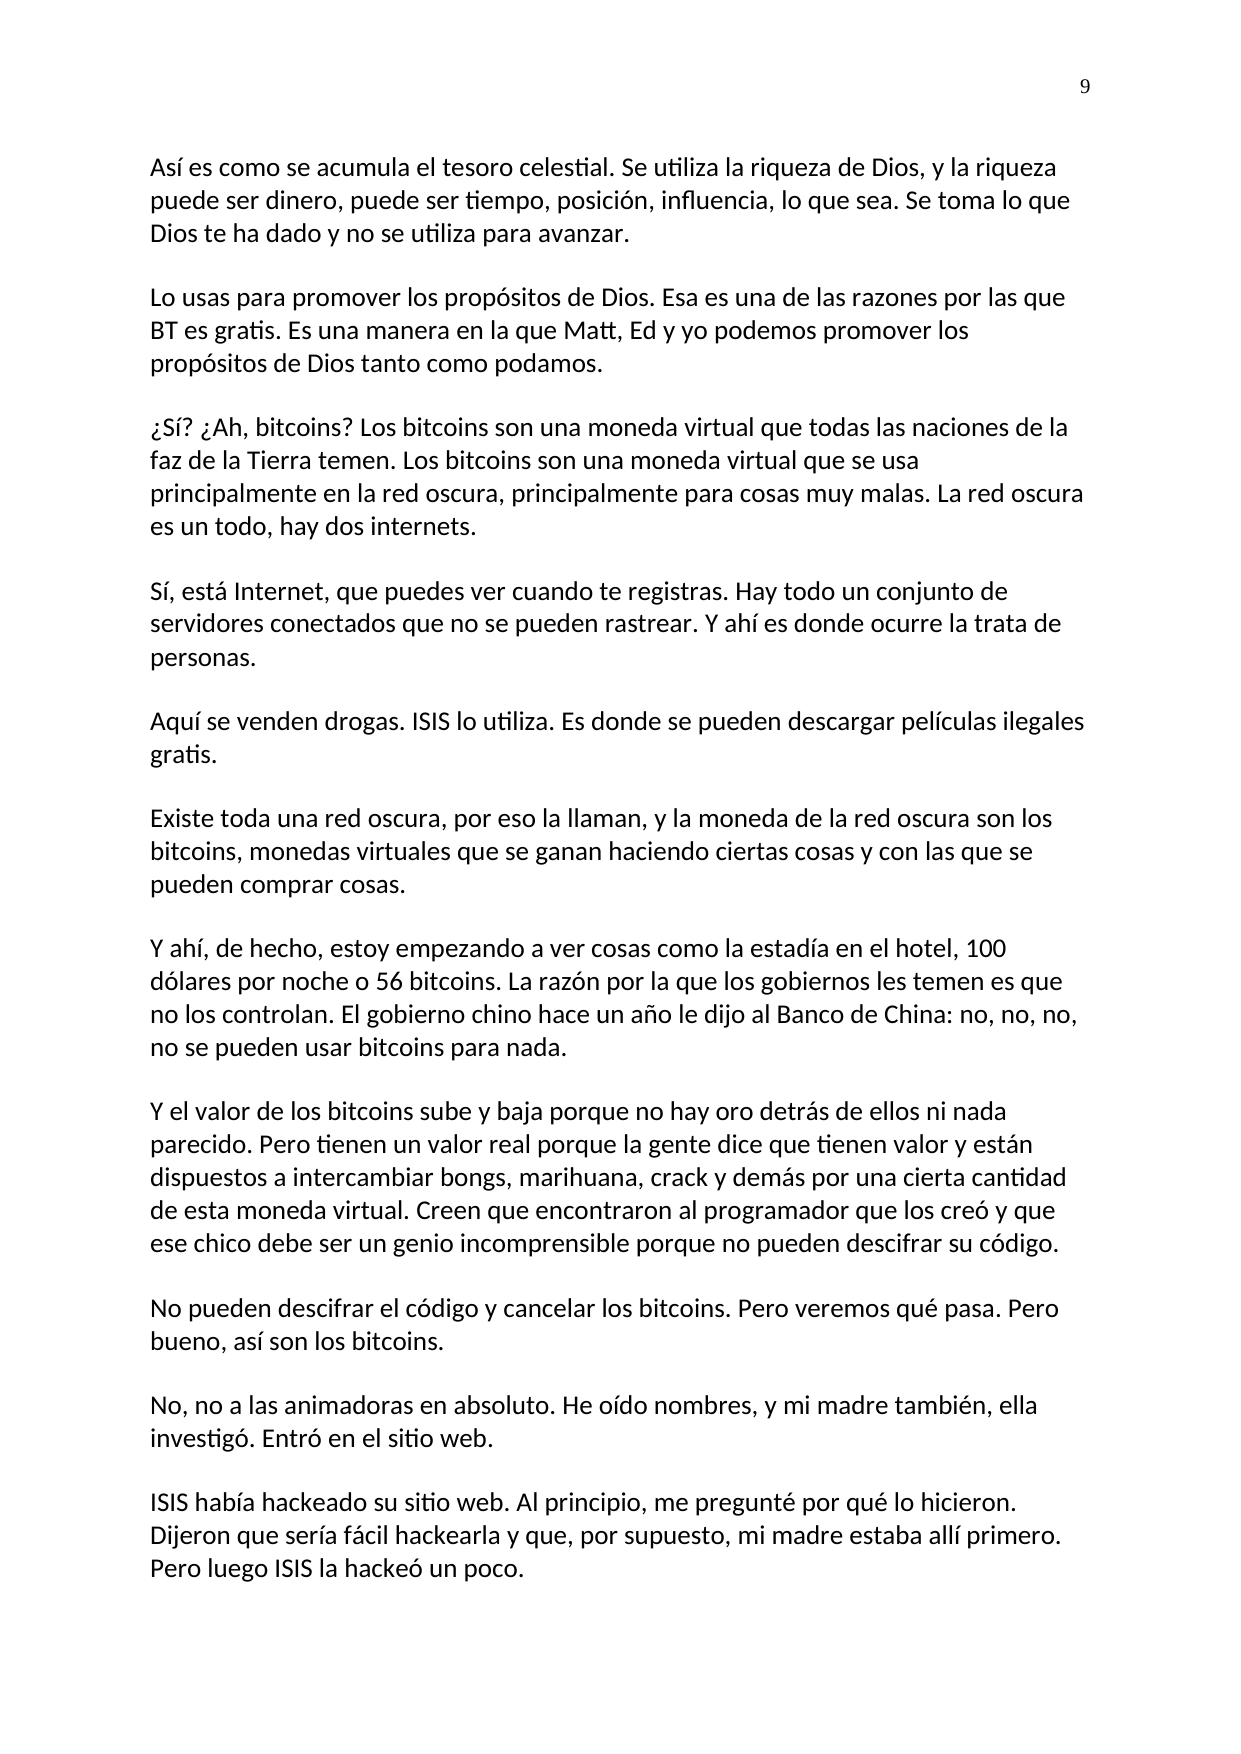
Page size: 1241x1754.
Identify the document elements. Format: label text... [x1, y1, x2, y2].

text No pueden descifrar el código y cancelar los bitcoins. Pero veremos qué pasa. Pero bueno, así son los bitcoins. [150, 1291, 1090, 1357]
text Existe toda una red oscura, por eso la llaman, y la moneda de la red oscura son los bitcoins, monedas virtuales que se ganan haciendo ciertas cosas y con las que se pueden comprar cosas. [150, 801, 1090, 900]
text ISIS había hackeado su sitio web. Al principio, me pregunté por qué lo hicieron. Dijeron que sería fácil hackearla y que, por supuesto, mi madre estaba allí primero. Pero luego ISIS la hackeó un poco. [150, 1485, 1090, 1584]
text Sí, está Internet, que puedes ver cuando te registras. Hay todo un conjunto de servidores conectados que no se pueden rastrear. Y ahí es donde ocurre la trata de personas. [150, 574, 1090, 673]
text Aquí se venden drogas. ISIS lo utiliza. Es donde se pueden descargar películas ilegales gratis. [150, 704, 1090, 770]
text Así es como se acumula el tesoro celestial. Se utiliza la riqueza de Dios, y la riqueza puede ser dinero, puede ser tiempo, posición, influencia, lo que sea. Se toma lo que Dios te ha dado y no se utiliza para avanzar. [150, 150, 1090, 249]
text Y el valor de los bitcoins sube y baja porque no hay oro detrás de ellos ni nada parecido. Pero tienen un valor real porque la gente dice que tienen valor y están dispuestos a intercambiar bongs, marihuana, crack y demás por una cierta cantidad de esta moneda virtual. Creen que encontraron al programador que los creó y que ese chico debe ser un genio incomprensible porque no pueden descifrar su código. [150, 1094, 1090, 1259]
text ¿Sí? ¿Ah, bitcoins? Los bitcoins son una moneda virtual que todas las naciones de la faz de la Tierra temen. Los bitcoins son una moneda virtual que se usa principalmente en la red oscura, principalmente para cosas muy malas. La red oscura es un todo, hay dos internets. [150, 410, 1090, 542]
text Y ahí, de hecho, estoy empezando a ver cosas como la estadía en el hotel, 100 dólares por noche o 56 bitcoins. La razón por la que los gobiernos les temen es que no los controlan. El gobierno chino hace un año le dijo al Banco de China: no, no, no, no se pueden usar bitcoins para nada. [150, 931, 1090, 1063]
text No, no a las animadoras en absoluto. He oído nombres, y mi madre también, ella investigó. Entró en el sitio web. [150, 1388, 1090, 1454]
text Lo usas para promover los propósitos de Dios. Esa es una de las razones por las que BT es gratis. Es una manera en la que Matt, Ed y yo podemos promover los propósitos de Dios tanto como podamos. [150, 280, 1090, 379]
